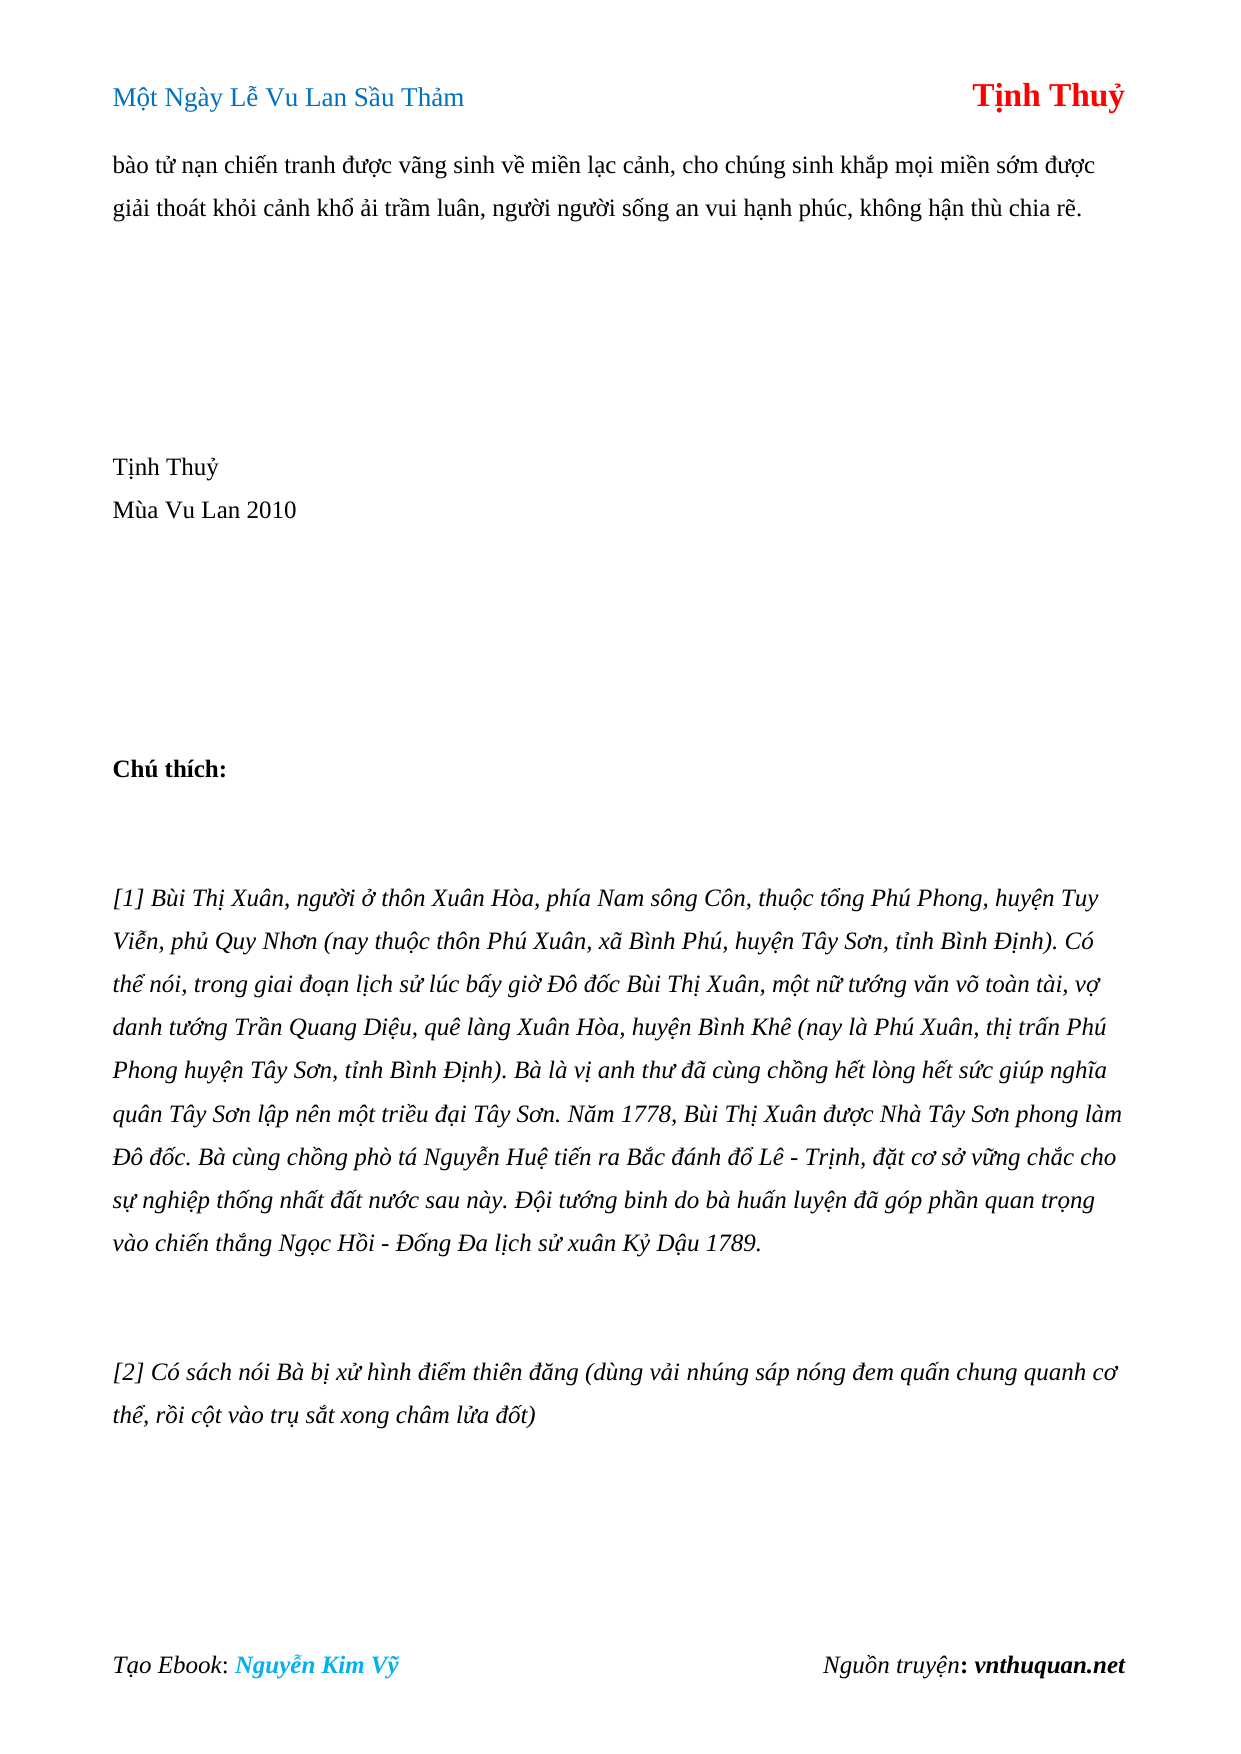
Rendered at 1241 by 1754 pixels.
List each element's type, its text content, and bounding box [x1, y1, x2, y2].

text [2] Có sách nói Bà bị xử hình điểm thiên đăng (dùng vải nhúng sáp nóng đem quấn chung quanh cơ thể, rồi cột vào trụ sắt xong châm lửa đốt) [112, 1357, 1128, 1429]
text [1] Bùi Thị Xuân, người ở thôn Xuân Hòa, phía Nam sông Côn, thuộc tổng Phú Phong, huyện Tuy Viễn, phủ Quy Nhơn (nay thuộc thôn Phú Xuân, xã Bình Phú, huyện Tây Sơn, tỉnh Bình Định). Có thể nói, trong giai đoạn lịch sử lúc bấy giờ Đô đốc Bùi Thị Xuân, một nữ tướng văn võ toàn tài, vợ danh tướng Trần Quang Diệu, quê làng Xuân Hòa, huyện Bình Khê (nay là Phú Xuân, thị trấn Phú Phong huyện Tây Sơn, tỉnh Bình Định). Bà là vị anh thư đã cùng chồng hết lòng hết sức giúp nghĩa quân Tây Sơn lập nên một triều đại Tây Sơn. Năm 1778, Bùi Thị Xuân được Nhà Tây Sơn phong làm Đô đốc. Bà cùng chồng phò tá Nguyễn Huệ tiến ra Bắc đánh đổ Lê - Trịnh, đặt cơ sở vững chắc cho sự nghiệp thống nhất đất nước sau này. Đội tướng binh do bà huấn luyện đã góp phần quan trọng vào chiến thắng Ngọc Hồi - Đống Đa lịch sử xuân Kỷ Dậu 1789. [112, 883, 1128, 1257]
text Tịnh Thuỷ Mùa Vu Lan 2010 [112, 452, 1128, 524]
text Chú thích: [112, 754, 1128, 782]
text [112, 150, 1128, 222]
